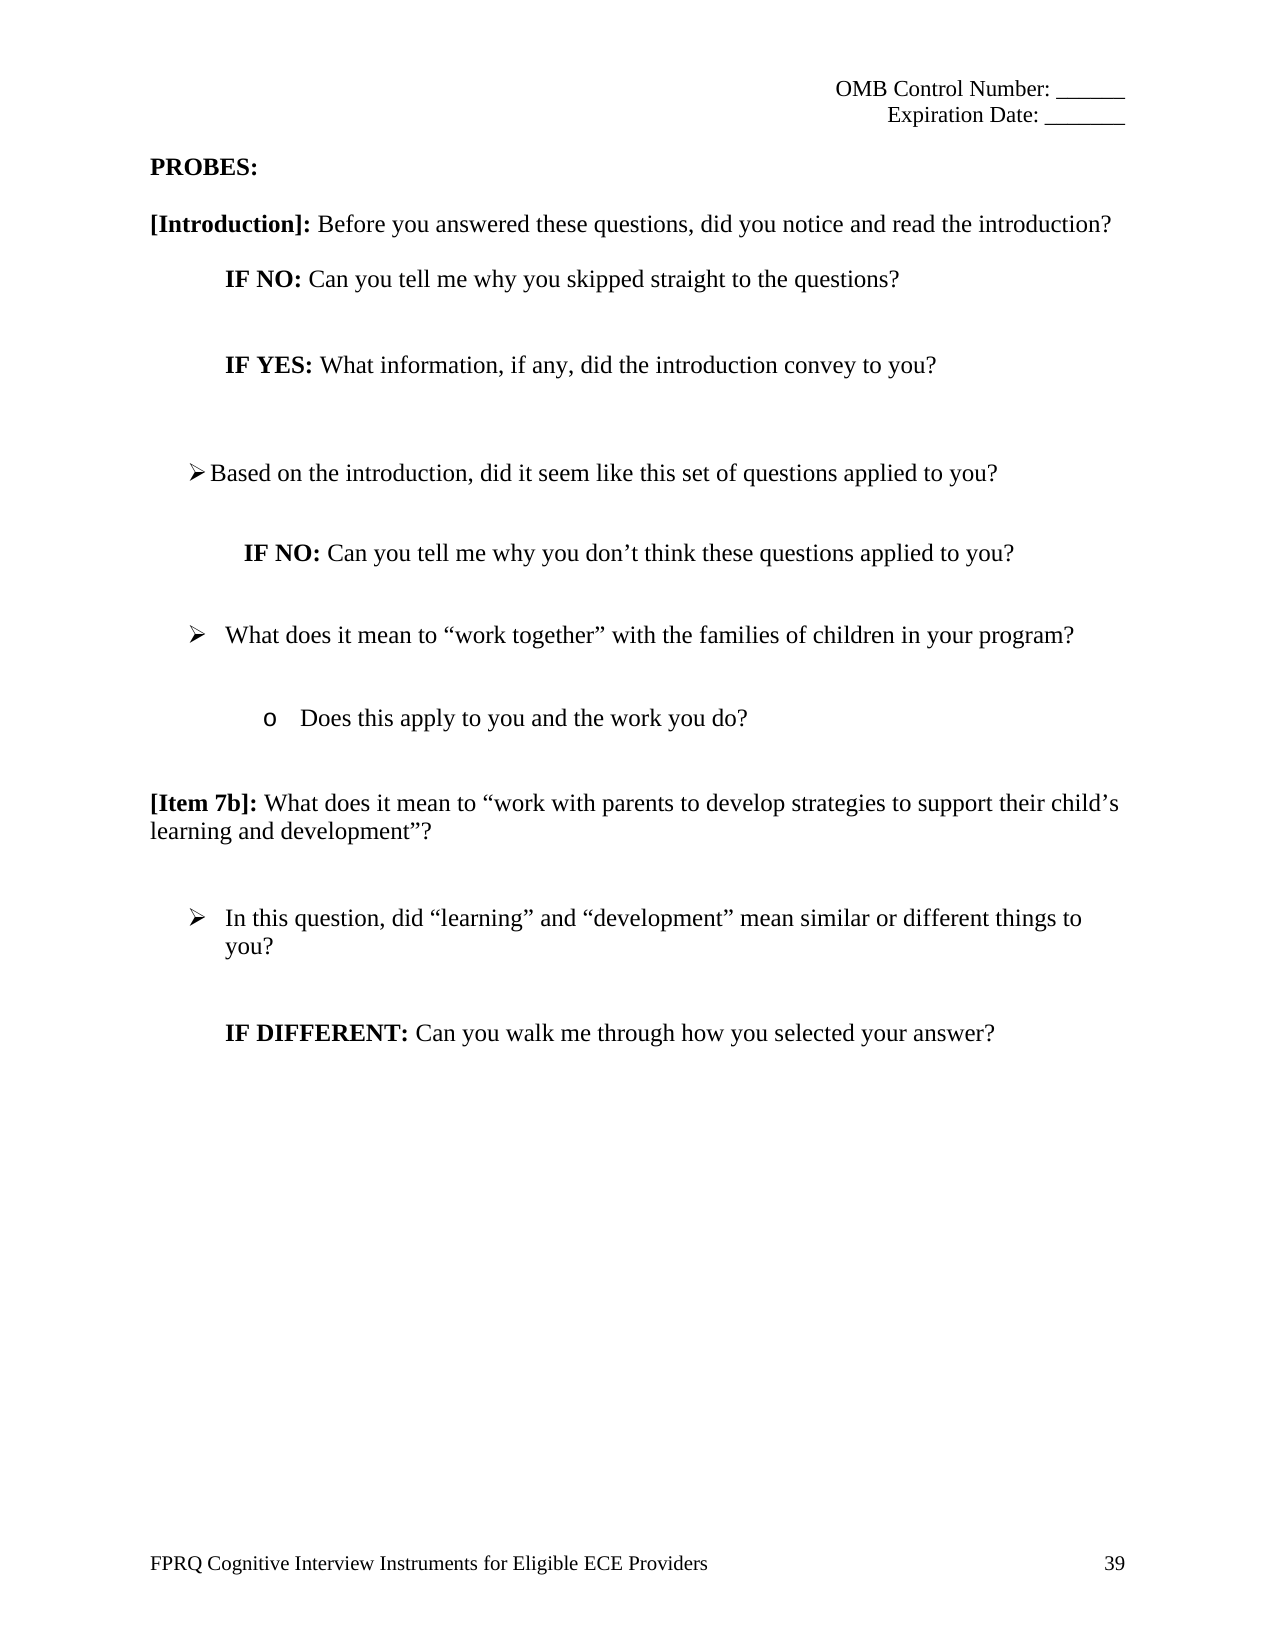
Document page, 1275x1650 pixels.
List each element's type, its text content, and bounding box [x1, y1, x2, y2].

text [Item 7b]: What does it mean to “work with parents to develop strategies to support their child’s learning and development”? [150, 788, 1125, 845]
list Does this apply to you and the work you do? [262, 703, 1125, 734]
list In this question, did “learning” and “development” mean similar or different things to you? [187, 903, 1125, 960]
text IF NO: Can you tell me why you don’t think these questions applied to you? [244, 538, 1125, 567]
text PROBES: [150, 152, 1125, 180]
text IF YES: What information, if any, did the introduction convey to you? [225, 351, 1125, 379]
text IF NO: Can you tell me why you skipped straight to the questions? [225, 264, 1125, 293]
list Based on the introduction, did it seem like this set of questions applied to you? [187, 458, 1125, 487]
list What does it mean to “work together” with the families of children in your program? [187, 621, 1125, 649]
text IF DIFFERENT: Can you walk me through how you selected your answer? [150, 1018, 1125, 1046]
text [Introduction]: Before you answered these questions, did you notice and read the introduction? [150, 209, 1125, 238]
